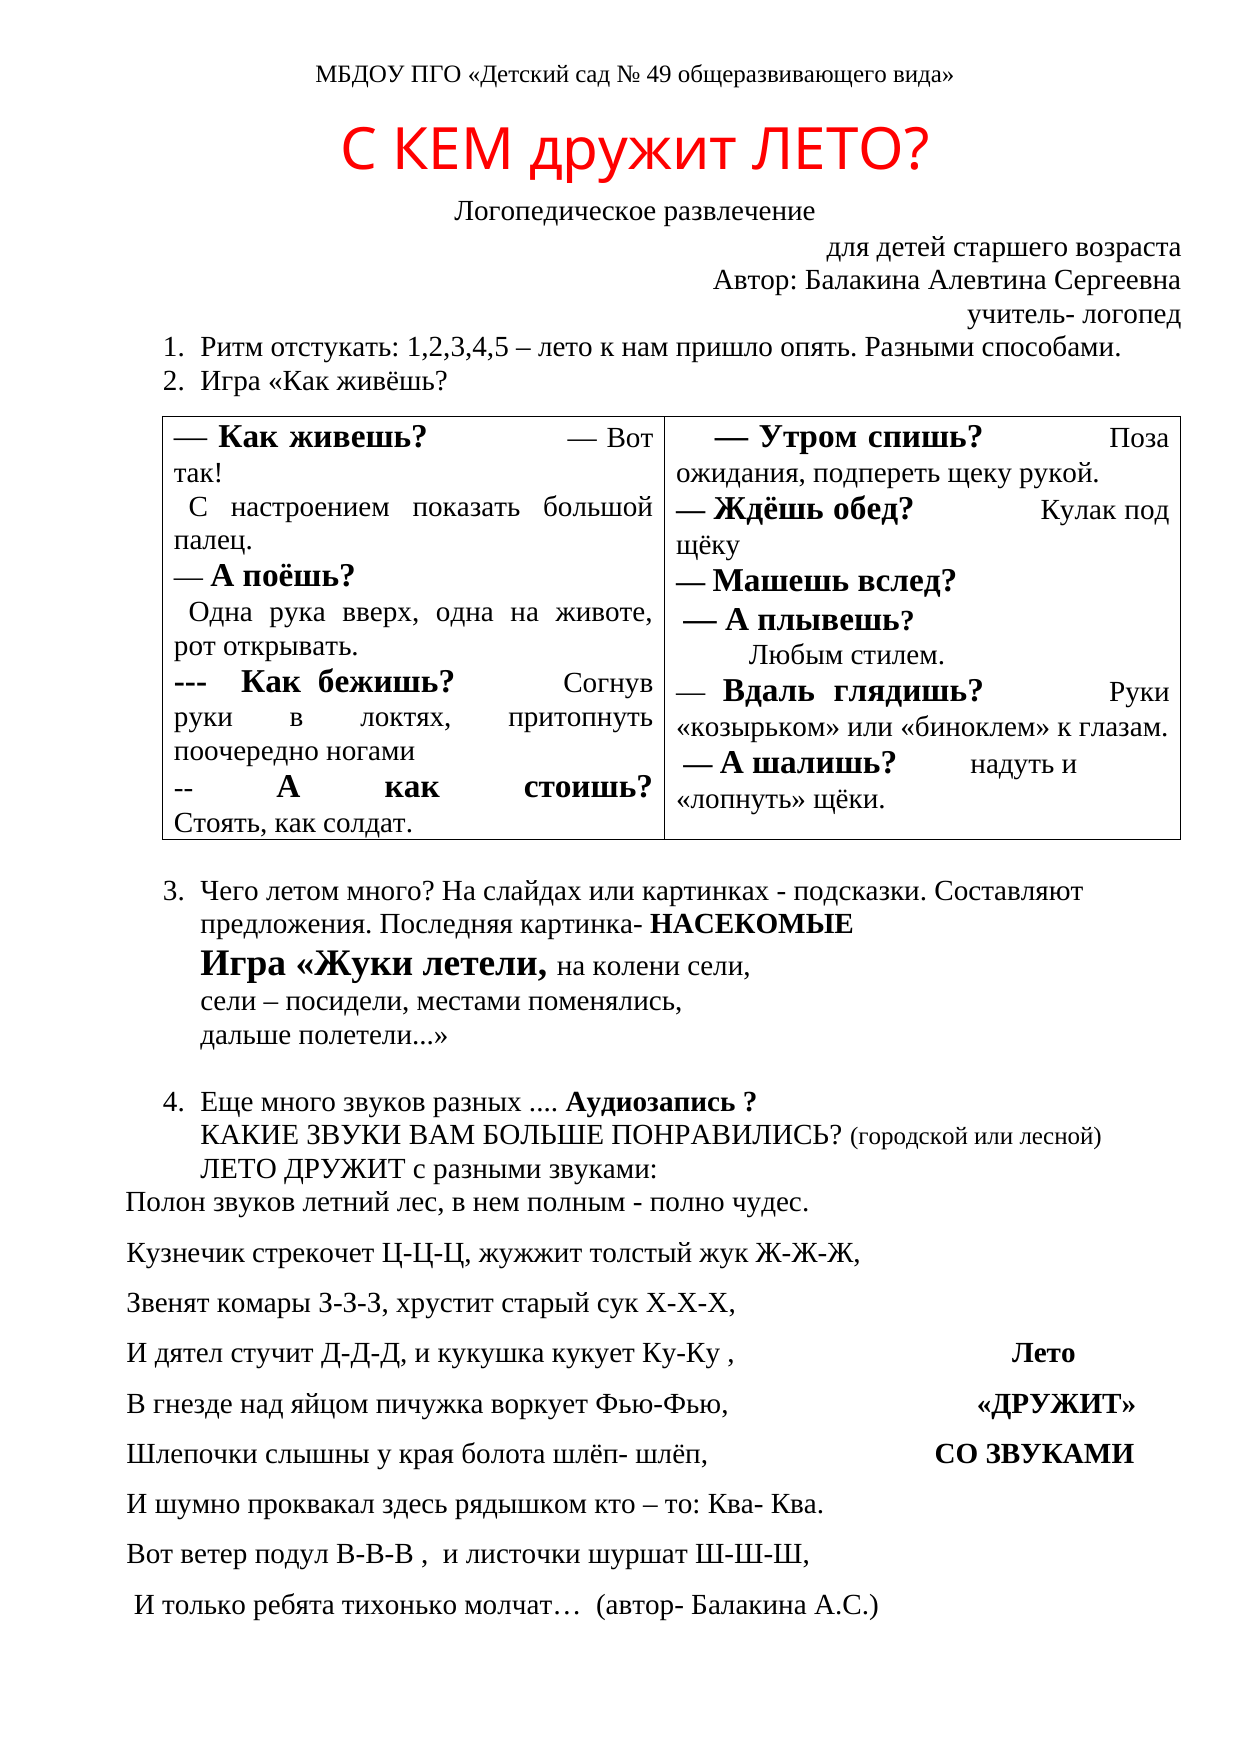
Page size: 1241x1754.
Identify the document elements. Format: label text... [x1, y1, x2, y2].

text Вот ветер подул В-В-В , и листочки шуршат Ш-Ш-Ш, [126, 1537, 1181, 1570]
list дальше полетели...» [200, 1017, 1181, 1050]
text И шумно проквакал здесь рядышком кто – то: Ква- Ква. [126, 1486, 1181, 1520]
text Шлепочки слышны у края болота шлёп- шлёп, СО ЗВУКАМИ [126, 1436, 1181, 1469]
list КАКИЕ ЗВУКИ ВАМ БОЛЬШЕ ПОНРАВИЛИСЬ? (городской или лесной) ЛЕТО ДРУЖИТ с разными звуками: [200, 1117, 1181, 1184]
text С КЕМ дружит ЛЕТО? [89, 107, 1181, 186]
list Игра «Как живёшь? [163, 363, 1181, 396]
list Чего летом много? На слайдах или картинках - подсказки. Составляют предложения. Последняя картинка- НАСЕКОМЫЕ [163, 873, 1181, 940]
text Кузнечик стрекочет Ц-Ц-Ц, жужжит толстый жук Ж-Ж-Ж, [126, 1235, 1181, 1268]
text МБДОУ ПГО «Детский сад № 49 общеразвивающего вида» [89, 59, 1181, 88]
list Еще много звуков разных .... Аудиозапись ? [163, 1084, 1181, 1117]
text Полон звуков летний лес, в нем полным - полно чудес. [89, 1184, 1181, 1218]
table_header — Утром спишь? Поза ожидания, подпереть щеку рукой. — Ждёшь обед? Кулак под щёку — Машешь вслед? — А плывешь? Любым стилем. — Вдаль глядишь? Руки «козырьком» или «биноклем» к глазам. — А шалишь? надуть и «лопнуть» щёки. [665, 417, 1180, 838]
text И только ребята тихонько молчат… (автор- Балакина А.С.) [126, 1587, 1181, 1621]
table_header — Как живешь? — Вот так! С настроением показать большой палец. — А поёшь? Одна рука вверх, одна на животе, рот открывать. --- Как бежишь? Согнув руки в локтях, притопнуть поочередно ногами -- А как стоишь? Стоять, как солдат. [163, 417, 664, 838]
text для детей старшего возраста [89, 229, 1181, 262]
text Автор: Балакина Алевтина Сергеевна [89, 262, 1181, 296]
list сели – посидели, местами поменялись, [200, 983, 1181, 1017]
text Звенят комары З-З-З, хрустит старый сук Х-Х-Х, [126, 1285, 1181, 1319]
text И дятел стучит Д-Д-Д, и кукушка кукует Ку-Ку , Лето [126, 1335, 1181, 1369]
list Игра «Жуки летели, на колени сели, [200, 940, 1181, 983]
text Логопедическое развлечение [89, 193, 1181, 226]
list Ритм отстукать: 1,2,3,4,5 – лето к нам пришло опять. Разными способами. [163, 329, 1181, 363]
text В гнезде над яйцом пичужка воркует Фью-Фью, «ДРУЖИТ» [126, 1386, 1181, 1419]
text учитель- логопед [89, 296, 1181, 329]
